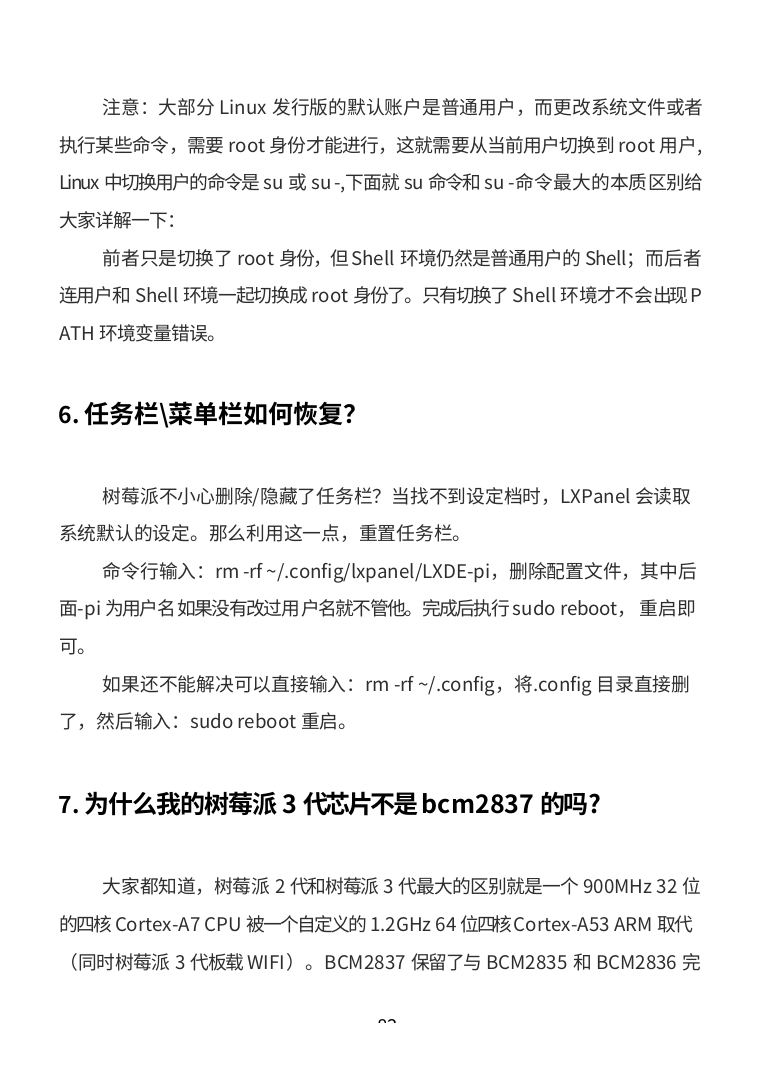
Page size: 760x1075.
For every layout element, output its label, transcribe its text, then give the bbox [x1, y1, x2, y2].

text 如果还不能解决可以直接输入：rm -rf ~/.config，将.config 目录直接删了，然后输入：sudo reboot 重启。 [59, 669, 703, 734]
text 大家都知道，树莓派 2 代和树莓派 3 代最大的区别就是一个 900MHz 32 位的四核 Cortex-A7 CPU 被一个自定义的 1.2GHz 64 位四核 Cortex-A53 ARM 取代 [59, 872, 702, 937]
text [59, 947, 701, 974]
text 命令行输入：rm -rf ~/.config/lxpanel/LXDE-pi，删除配置文件，其中后面-pi 为用户名 如果没有改过用 户名就不管他。完成后执行 sudo reboot， 重启即可。 [59, 557, 697, 659]
text 树莓派不小心删除/隐藏了任务栏？当找不到设定档时，LXPanel 会读取系统默认的设定。那么利用这一点，重置任务栏。 [59, 482, 693, 546]
list 任务栏\菜单栏如何恢复？ [59, 395, 743, 431]
list 为什么我的树莓派 3 代芯片不是 bcm2837 的吗? [59, 785, 743, 821]
text 前者只是切换了 root 身份，但 Shell 环境仍然是普通用户的 Shell；而后者连用户和 Shell 环境一起切换成 root 身份了。只有切换了 Shell 环境才不会出现 PATH 环境变量错误。 [59, 243, 702, 345]
text 注意：大部分 Linux 发行版的默认账户是普通用户，而更改系统文件或者执行某些命令，需要 root 身份才能进行，这就需要从当前用户切换到 root 用户,Linux 中切换用户的命令是 su 或su -,下面就 su 命令和 su -命令最大的本质区别给大家详解一下： [59, 93, 704, 232]
